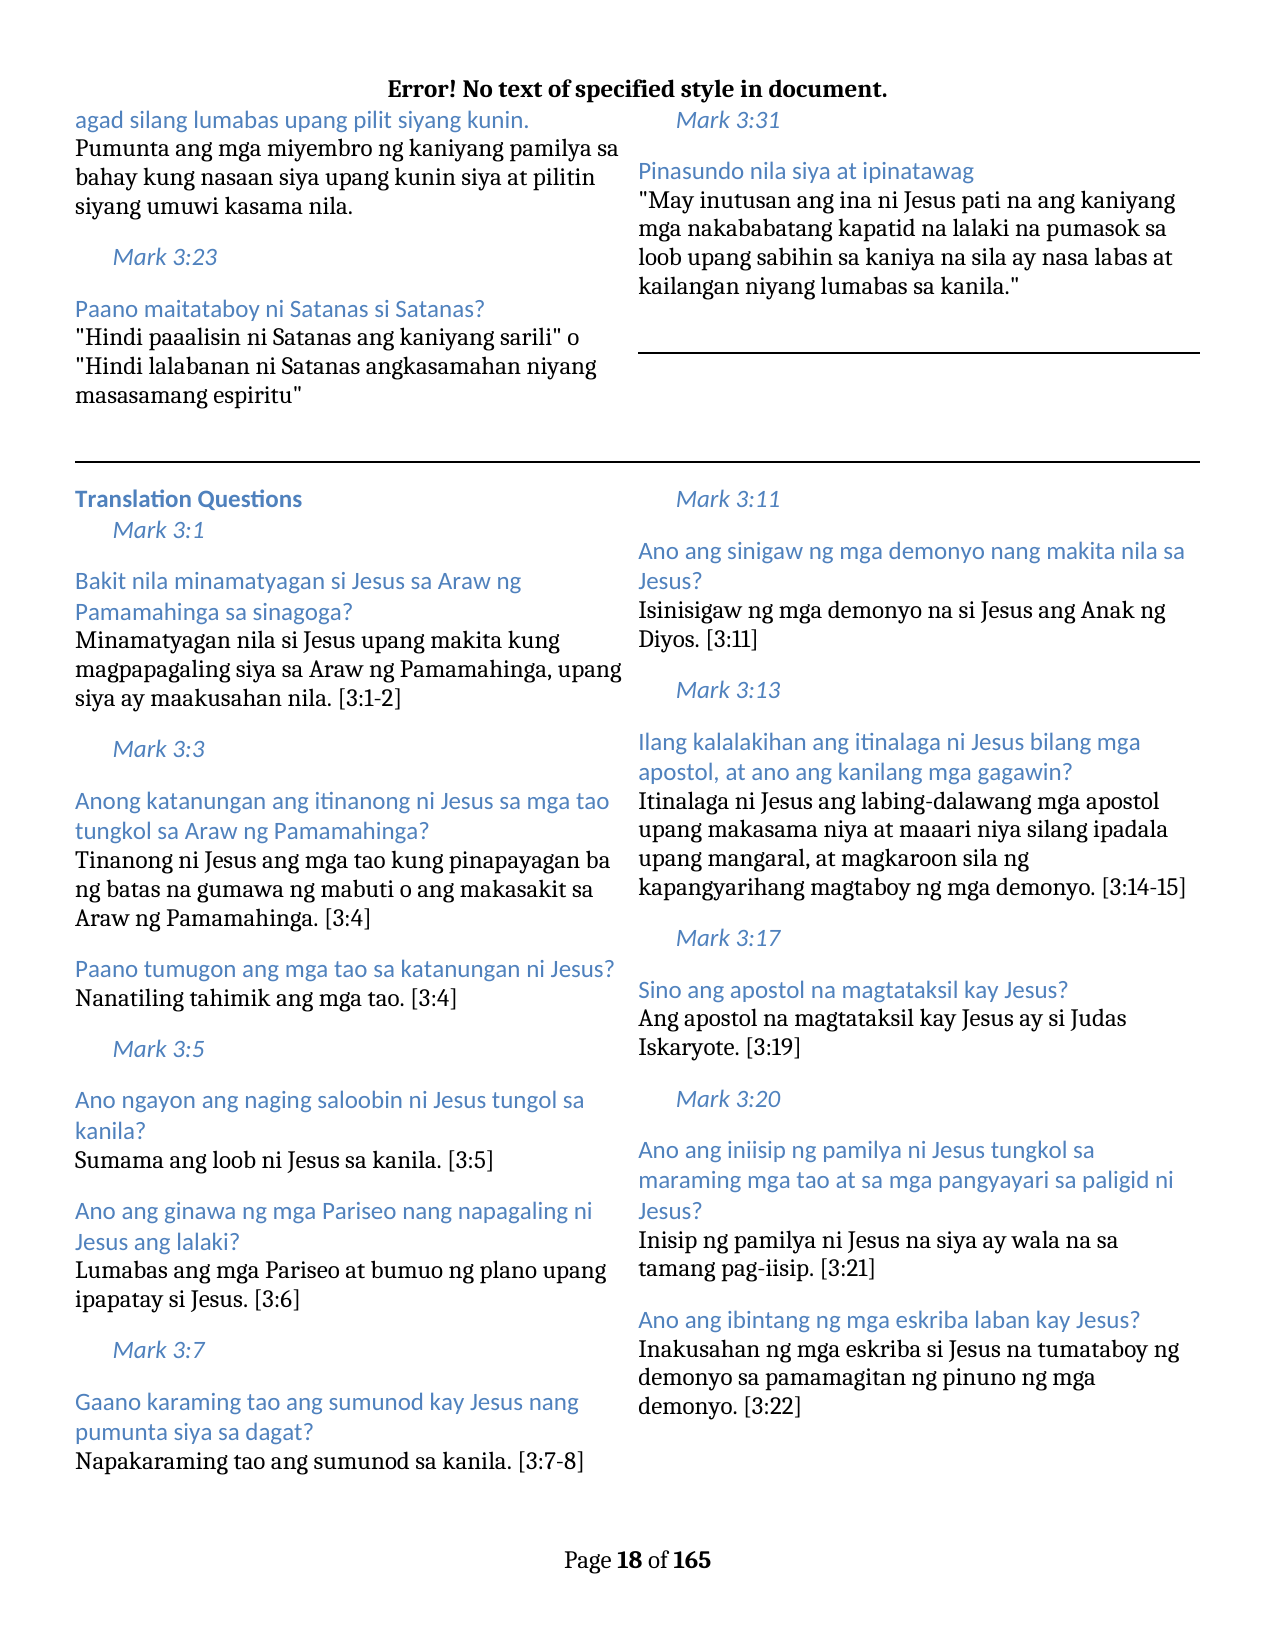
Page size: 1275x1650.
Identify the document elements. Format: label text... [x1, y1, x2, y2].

subtitle Mark 3:3 [75, 733, 637, 764]
text Itinalaga ni Jesus ang labing-dalawang mga apostol upang makasama niya at maaari niya silang ipadala upang mangaral, at magkaroon sila ng kapangyarihang magtaboy ng mga demonyo. [3:14-15] [638, 787, 1200, 902]
text Nanatiling tahimik ang mga tao. [3:4] [75, 983, 637, 1012]
subtitle Ano ang sinigaw ng mga demonyo nang makita nila sa Jesus? [638, 535, 1200, 596]
subtitle Ilang kalalakihan ang itinalaga ni Jesus bilang mga apostol, at ano ang kanilang mga gagawin? [638, 726, 1200, 787]
subtitle Mark 3:11 [638, 483, 1200, 514]
text Minamatyagan nila si Jesus upang makita kung magpapagaling siya sa Araw ng Pamamahinga, upang siya ay maakusahan nila. [3:1-2] [75, 626, 637, 713]
subtitle Ano ang iniisip ng pamilya ni Jesus tungkol sa maraming mga tao at sa mga pangyayari sa paligid ni Jesus? [638, 1134, 1200, 1226]
text Ang apostol na magtataksil kay Jesus ay si Judas Iskaryote. [3:19] [638, 1004, 1200, 1062]
subtitle Mark 3:5 [75, 1033, 637, 1064]
text Tinanong ni Jesus ang mga tao kung pinapayagan ba ng batas na gumawa ng mabuti o ang makasakit sa Araw ng Pamamahinga. [3:4] [75, 846, 637, 932]
text Pumunta ang mga miyembro ng kaniyang pamilya sa bahay kung nasaan siya upang kunin siya at pilitin siyang umuwi kasama nila. [75, 134, 637, 221]
subtitle Paano tumugon ang mga tao sa katanungan ni Jesus? [75, 953, 637, 983]
text Lumabas ang mga Pariseo at bumuo ng plano upang ipapatay si Jesus. [3:6] [75, 1256, 637, 1314]
text Napakaraming tao ang sumunod sa kanila. [3:7-8] [75, 1447, 637, 1476]
subtitle Paano maitataboy ni Satanas si Satanas? [75, 293, 637, 323]
subtitle Translation Questions [75, 483, 637, 514]
subtitle Ano ang ginawa ng mga Pariseo nang napagaling ni Jesus ang lalaki? [75, 1195, 637, 1256]
text Inakusahan ng mga eskriba si Jesus na tumataboy ng demonyo sa pamamagitan ng pinuno ng mga demonyo. [3:22] [638, 1334, 1200, 1421]
subtitle Gaano karaming tao ang sumunod kay Jesus nang pumunta siya sa dagat? [75, 1386, 637, 1447]
subtitle Mark 3:13 [638, 674, 1200, 705]
text Sumama ang loob ni Jesus sa kanila. [3:5] [75, 1146, 637, 1174]
subtitle Mark 3:17 [638, 922, 1200, 953]
subtitle Mark 3:23 [75, 241, 637, 272]
text Inisip ng pamilya ni Jesus na siya ay wala na sa tamang pag-iisip. [3:21] [638, 1226, 1200, 1283]
subtitle Sino ang apostol na magtataksil kay Jesus? [638, 974, 1200, 1004]
text "Hindi paaalisin ni Satanas ang kaniyang sarili" o "Hindi lalabanan ni Satanas angkasamahan niyang masasamang espiritu" [75, 323, 637, 409]
subtitle Anong katanungan ang itinanong ni Jesus sa mga tao tungkol sa Araw ng Pamamahinga? [75, 785, 637, 846]
subtitle Pinasundo nila siya at ipinatawag [638, 155, 1200, 186]
subtitle Ano ngayon ang naging saloobin ni Jesus tungol sa kanila? [75, 1084, 637, 1146]
subtitle Mark 3:1 [75, 514, 637, 544]
subtitle Mark 3:31 [638, 104, 1200, 134]
text Isinisigaw ng mga demonyo na si Jesus ang Anak ng Diyos. [3:11] [638, 596, 1200, 653]
subtitle Mark 3:7 [75, 1334, 637, 1365]
subtitle Mark 3:20 [638, 1083, 1200, 1113]
subtitle agad silang lumabas upang pilit siyang kunin. [75, 104, 637, 134]
text "May inutusan ang ina ni Jesus pati na ang kaniyang mga nakababatang kapatid na lalaki na pumasok sa loob upang sabihin sa kaniya na sila ay nasa labas at kailangan niyang lumabas sa kanila." [638, 186, 1200, 301]
subtitle Bakit nila minamatyagan si Jesus sa Araw ng Pamamahinga sa sinagoga? [75, 565, 637, 626]
subtitle Ano ang ibintang ng mga eskriba laban kay Jesus? [638, 1304, 1200, 1334]
